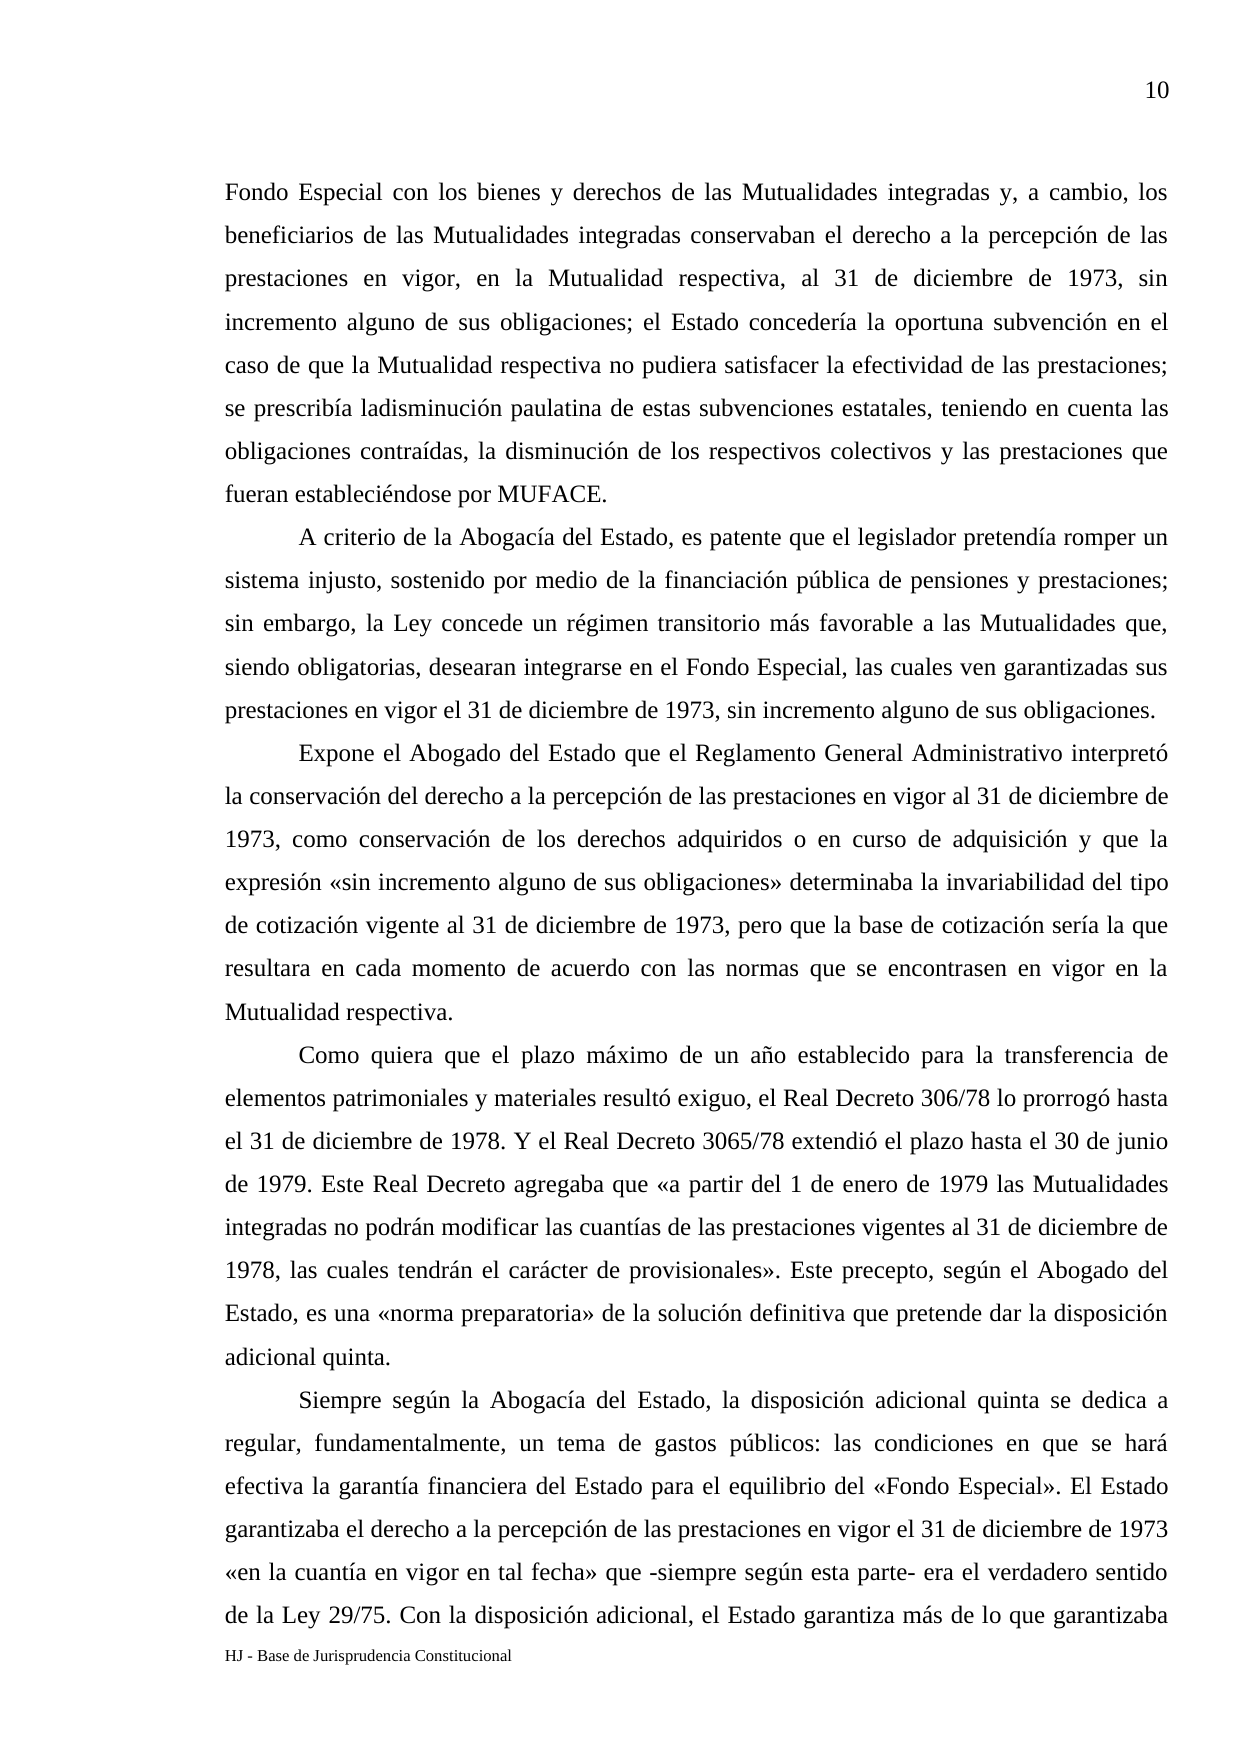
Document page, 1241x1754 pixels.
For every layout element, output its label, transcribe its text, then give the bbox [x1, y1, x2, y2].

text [224, 1385, 1169, 1629]
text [224, 177, 1169, 508]
text Expone el Abogado del Estado que el Reglamento General Administrativo interpretó la conservación del derecho a la percepción de las prestaciones en vigor al 31 de diciembre de 1973, como conservación de los derechos adquiridos o en curso de adquisición y que la expresión «sin incremento alguno de sus obligaciones» determinaba la invariabilidad del tipo de cotización vigente al 31 de diciembre de 1973, pero que la base de cotización sería la que resultara en cada momento de acuerdo con las normas que se encontrasen en vigor en la Mutualidad respectiva. [224, 738, 1169, 1025]
text A criterio de la Abogacía del Estado, es patente que el legislador pretendía romper un sistema injusto, sostenido por medio de la financiación pública de pensiones y prestaciones; sin embargo, la Ley concede un régimen transitorio más favorable a las Mutualidades que, siendo obligatorias, desearan integrarse en el Fondo Especial, las cuales ven garantizadas sus prestaciones en vigor el 31 de diciembre de 1973, sin incremento alguno de sus obligaciones. [224, 522, 1169, 723]
text Como quiera que el plazo máximo de un año establecido para la transferencia de elementos patrimoniales y materiales resultó exiguo, el Real Decreto 306/78 lo prorrogó hasta el 31 de diciembre de 1978. Y el Real Decreto 3065/78 extendió el plazo hasta el 30 de junio de 1979. Este Real Decreto agregaba que «a partir del 1 de enero de 1979 las Mutualidades integradas no podrán modificar las cuantías de las prestaciones vigentes al 31 de diciembre de 1978, las cuales tendrán el carácter de provisionales». Este precepto, según el Abogado del Estado, es una «norma preparatoria» de la solución definitiva que pretende dar la disposición adicional quinta. [224, 1040, 1169, 1370]
